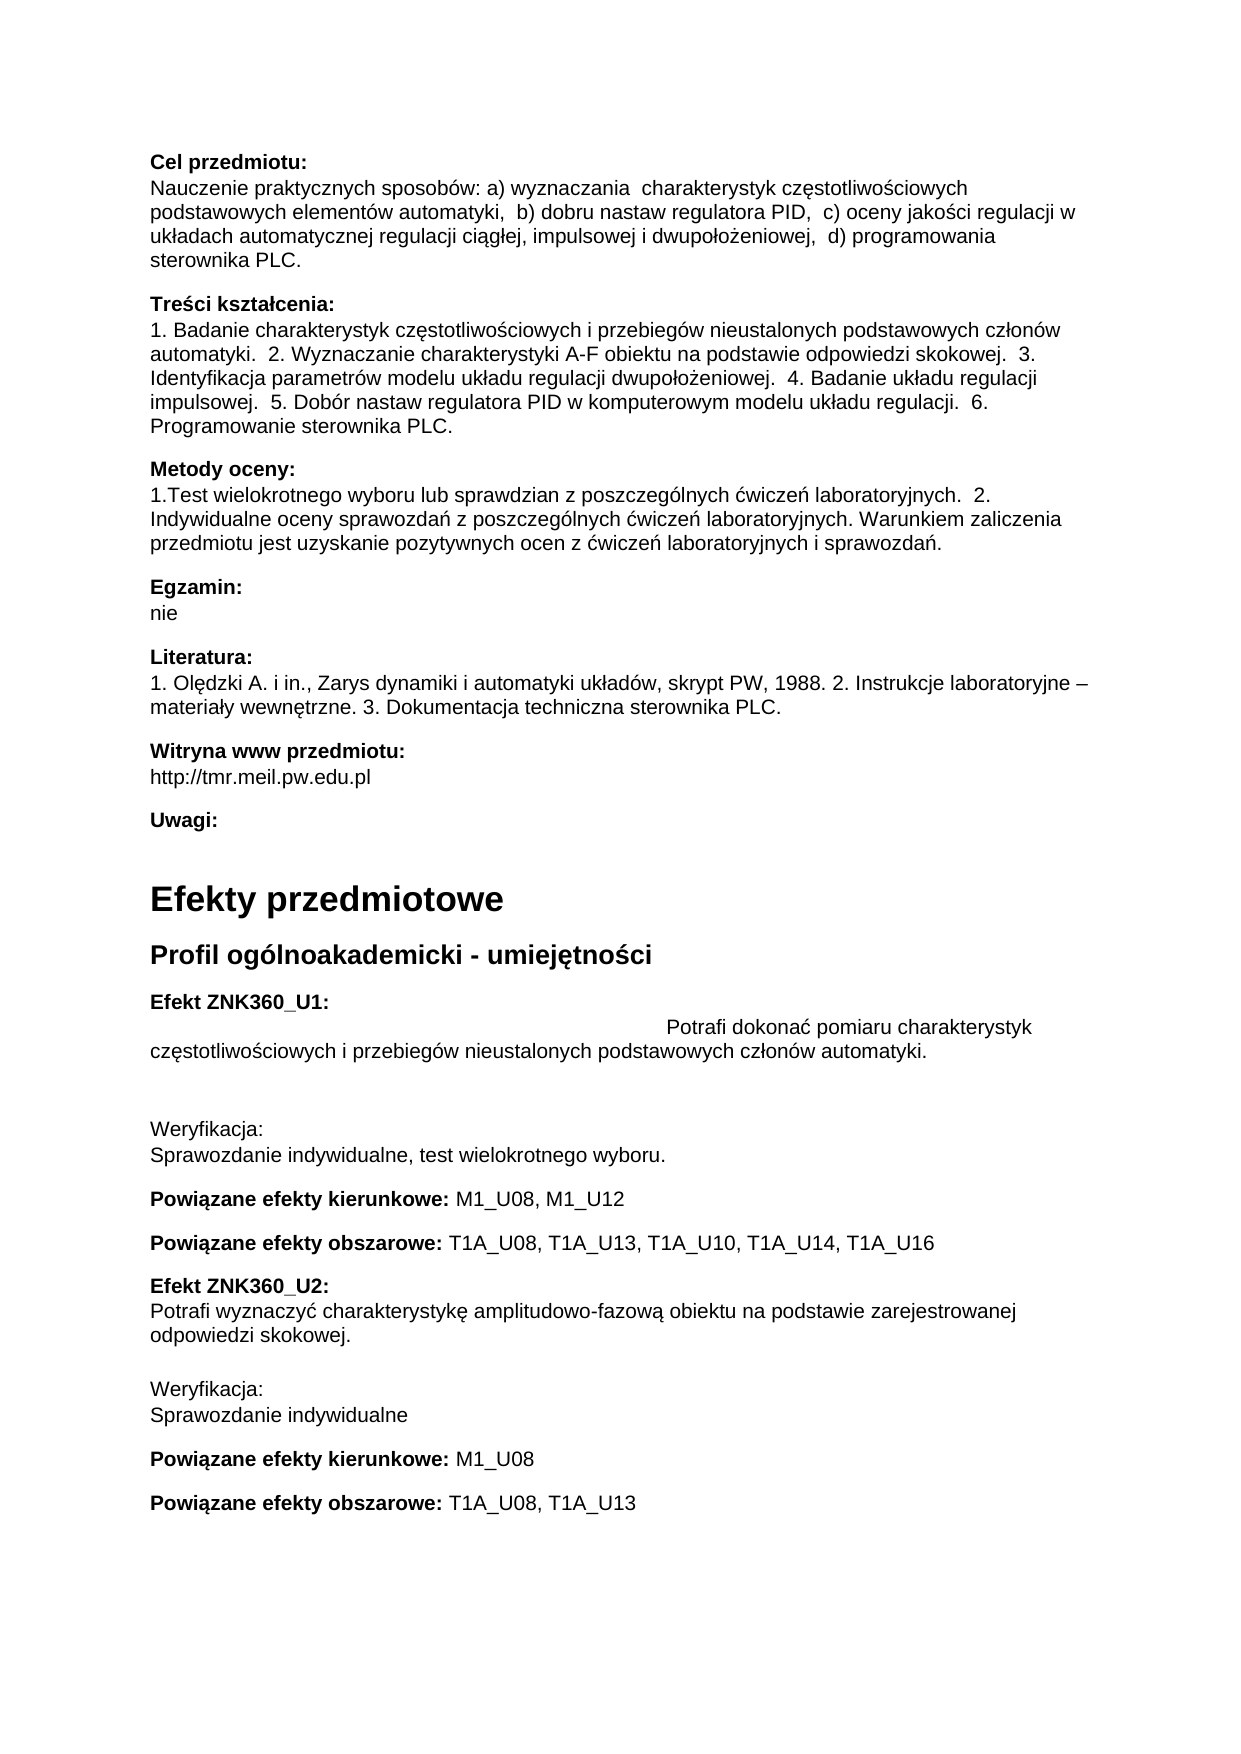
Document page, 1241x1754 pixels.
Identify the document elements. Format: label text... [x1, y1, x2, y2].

text Literatura: [150, 645, 1090, 669]
text Weryfikacja: [150, 1377, 1090, 1401]
text Sprawozdanie indywidualne [150, 1403, 1090, 1427]
text Treści kształcenia: [150, 292, 1090, 316]
text Efekt ZNK360_U2: [150, 1274, 1090, 1298]
text Efekt ZNK360_U1: [150, 990, 1090, 1014]
text 1. Olędzki A. i in., Zarys dynamiki i automatyki układów, skrypt PW, 1988. 2. Instrukcje laboratoryjne – materiały wewnętrzne. 3. Dokumentacja techniczna sterownika PLC. [150, 671, 1090, 719]
text Powiązane efekty obszarowe: T1A_U08, T1A_U13 [150, 1491, 1090, 1515]
text http://tmr.meil.pw.edu.pl [150, 764, 1090, 788]
text Weryfikacja: [150, 1117, 1090, 1141]
text Powiązane efekty kierunkowe: M1_U08 [150, 1447, 1090, 1471]
text Egzamin: [150, 575, 1090, 599]
text 1.Test wielokrotnego wyboru lub sprawdzian z poszczególnych ćwiczeń laboratoryjnych. 2. Indywidualne oceny sprawozdań z poszczególnych ćwiczeń laboratoryjnych. Warunkiem zaliczenia przedmiotu jest uzyskanie pozytywnych ocen z ćwiczeń laboratoryjnych i sprawozdań. [150, 483, 1090, 555]
text Witryna www przedmiotu: [150, 738, 1090, 762]
text Nauczenie praktycznych sposobów: a) wyznaczania charakterystyk częstotliwościowych podstawowych elementów automatyki, b) dobru nastaw regulatora PID, c) oceny jakości regulacji w układach automatycznej regulacji ciągłej, impulsowej i dwupołożeniowej, d) programowania sterownika PLC. [150, 176, 1090, 272]
subtitle Profil ogólnoakademicki - umiejętności [150, 939, 1090, 970]
text Metody oceny: [150, 457, 1090, 481]
text Potrafi dokonać pomiaru charakterystyk częstotliwościowych i przebiegów nieustalonych podstawowych członów automatyki. [150, 1015, 1090, 1111]
text Potrafi wyznaczyć charakterystykę amplitudowo-fazową obiektu na podstawie zarejestrowanej odpowiedzi skokowej. [150, 1299, 1090, 1371]
text Powiązane efekty kierunkowe: M1_U08, M1_U12 [150, 1187, 1090, 1211]
subtitle Efekty przedmiotowe [150, 878, 1090, 919]
text Cel przedmiotu: [150, 150, 1090, 174]
text Powiązane efekty obszarowe: T1A_U08, T1A_U13, T1A_U10, T1A_U14, T1A_U16 [150, 1230, 1090, 1254]
text Uwagi: [150, 808, 1090, 832]
text nie [150, 601, 1090, 625]
text Sprawozdanie indywidualne, test wielokrotnego wyboru. [150, 1143, 1090, 1167]
text 1. Badanie charakterystyk częstotliwościowych i przebiegów nieustalonych podstawowych członów automatyki. 2. Wyznaczanie charakterystyki A-F obiektu na podstawie odpowiedzi skokowej. 3. Identyfikacja parametrów modelu układu regulacji dwupołożeniowej. 4. Badanie układu regulacji impulsowej. 5. Dobór nastaw regulatora PID w komputerowym modelu układu regulacji. 6. Programowanie sterownika PLC. [150, 318, 1090, 437]
